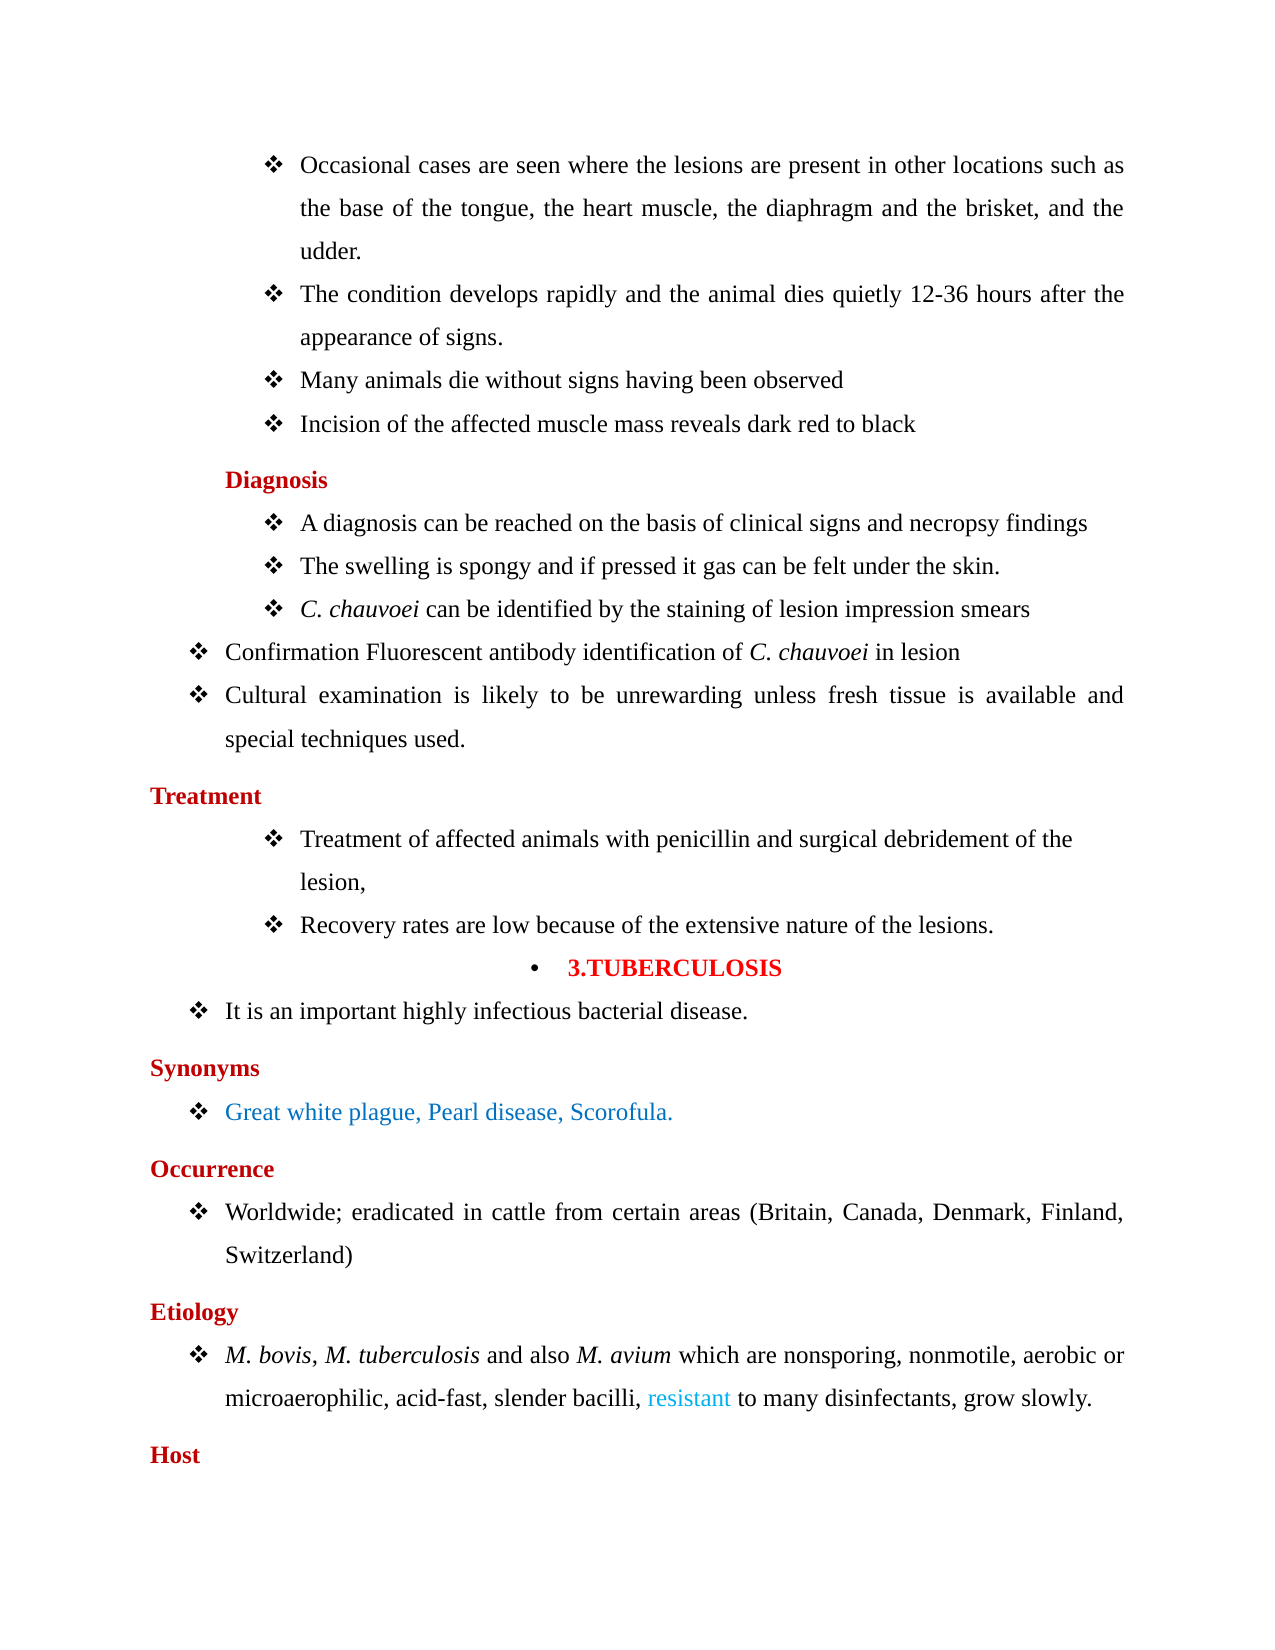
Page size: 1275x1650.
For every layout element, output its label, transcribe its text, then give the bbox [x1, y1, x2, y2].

text Occurrence [150, 1154, 1125, 1182]
text Synonyms [150, 1053, 1125, 1082]
list It is an important highly infectious bacterial disease. [187, 996, 1125, 1025]
text Etiology [150, 1297, 1125, 1326]
list A diagnosis can be reached on the basis of clinical signs and necropsy findings [262, 508, 1125, 537]
list Many animals die without signs having been observed [262, 366, 1125, 394]
text Host [150, 1440, 1125, 1469]
list Cultural examination is likely to be unrewarding unless fresh tissue is available and special techniques used. [187, 681, 1125, 752]
list Confirmation Fluorescent antibody identification of C. chauvoei in lesion [187, 637, 1125, 666]
list Recovery rates are low because of the extensive nature of the lesions. [262, 910, 1125, 939]
list Treatment of affected animals with penicillin and surgical debridement of the lesion, [262, 824, 1125, 896]
list The swelling is spongy and if pressed it gas can be felt under the skin. [262, 551, 1125, 580]
list Occasional cases are seen where the lesions are present in other locations such as the base of the tongue, the heart muscle, the diaphragm and the brisket, and the udder. [262, 150, 1125, 265]
list The condition develops rapidly and the animal dies quietly 12-36 hours after the appearance of signs. [262, 279, 1125, 351]
list Great white plague, Pearl disease, Scorofula. [187, 1097, 1125, 1125]
list Worldwide; eradicated in cattle from certain areas (Britain, Canada, Denmark, Finland, Switzerland) [187, 1197, 1125, 1269]
text Diagnosis [225, 465, 1125, 494]
list 3.TUBERCULOSIS [187, 953, 1125, 982]
list Incision of the affected muscle mass reveals dark red to black [262, 409, 1125, 437]
list M. bovis, M. tuberculosis and also M. avium which are nonsporing, nonmotile, aerobic or microaerophilic, acid-fast, slender bacilli, resistant to many disinfectants, grow slowly. [187, 1340, 1125, 1412]
text Treatment [150, 781, 1125, 809]
list C. chauvoei can be identified by the staining of lesion impression smears [262, 594, 1125, 623]
